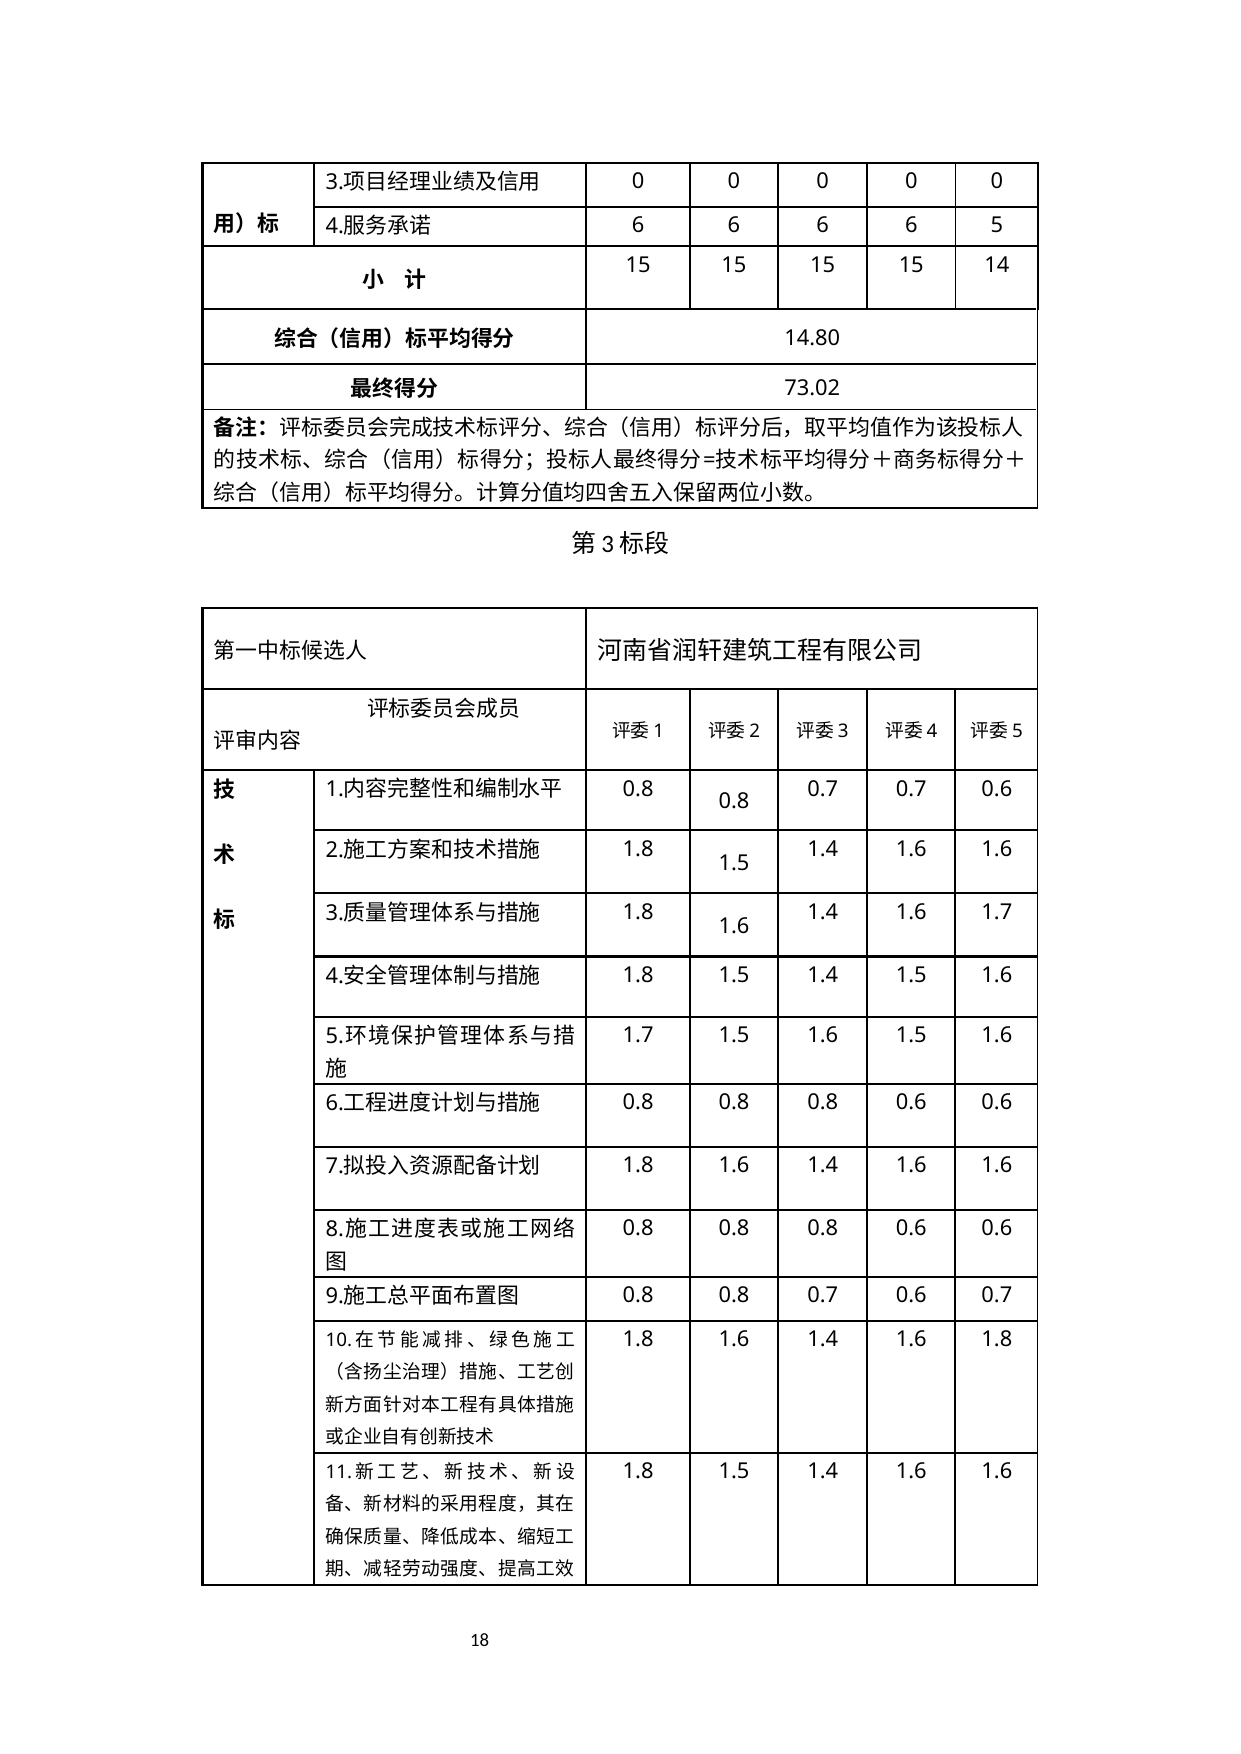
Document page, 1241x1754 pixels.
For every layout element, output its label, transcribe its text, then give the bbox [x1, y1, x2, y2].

table_cell 6 [868, 208, 955, 245]
table_cell 4.服务承诺 [315, 208, 585, 245]
table_cell 最终得分 [204, 365, 585, 409]
table_cell 0.6 [956, 1085, 1037, 1146]
table_cell 1.5 [691, 958, 777, 1016]
table_cell 15 [587, 247, 689, 308]
table_cell 技 术 标 [204, 771, 313, 1584]
table_cell 0.7 [868, 771, 954, 829]
table_cell 7.拟投入资源配备计划 [315, 1148, 585, 1209]
table_cell 14.80 [587, 308, 1037, 363]
table_cell 1.4 [779, 1322, 866, 1452]
table_cell 0.7 [956, 1278, 1037, 1319]
table_cell 1.5 [868, 1018, 954, 1083]
table_cell 1.7 [956, 894, 1037, 955]
table_cell 1.6 [868, 1322, 954, 1452]
table_cell 0.8 [691, 771, 777, 829]
table_cell 1.6 [868, 1148, 954, 1209]
table_cell 1.6 [691, 1322, 777, 1452]
table_cell 1.5 [691, 831, 777, 892]
table_cell 1.6 [868, 894, 954, 955]
table_cell 1.6 [956, 831, 1037, 892]
table_cell 9.施工总平面布置图 [315, 1278, 585, 1319]
table_cell 1.6 [956, 958, 1037, 1016]
table_cell 1.8 [956, 1322, 1037, 1452]
table_cell 0 [868, 164, 955, 206]
table_cell 0.8 [779, 1211, 866, 1276]
table_cell 备注：评标委员会完成技术标评分、综合（信用）标评分后，取平均值作为该投标人的技术标、综合（信用）标得分；投标人最终得分=技术标平均得分＋商务标得分＋综合（信用）标平均得分。计算分值均四舍五入保留两位小数。 [204, 409, 1037, 507]
table_cell 1.6 [691, 1148, 777, 1209]
table_cell 0.6 [868, 1278, 954, 1319]
table_cell 0.8 [587, 771, 689, 829]
table_cell 10.在节能减排、绿色施工（含扬尘治理）措施、工艺创新方面针对本工程有具体措施或企业自有创新技术 [315, 1322, 585, 1452]
table_cell 4.安全管理体制与措施 [315, 958, 585, 1016]
table_cell 14 [956, 247, 1037, 308]
table_cell 0.7 [779, 1278, 866, 1319]
table_cell 0.8 [587, 1211, 689, 1276]
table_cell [315, 1454, 585, 1584]
table_cell 1.7 [587, 1018, 689, 1083]
table_cell 0 [779, 164, 866, 206]
table_cell 0.6 [868, 1211, 954, 1276]
table_cell 评委3 [779, 690, 866, 769]
list 第3标段 [187, 509, 1053, 574]
table_cell 0.8 [587, 1278, 689, 1319]
table_cell 15 [691, 247, 777, 308]
table_cell 0.8 [691, 1085, 777, 1146]
table_cell 1.4 [779, 894, 866, 955]
table_cell 1.6 [779, 1018, 866, 1083]
table_cell 1.6 [956, 1148, 1037, 1209]
table_cell 8.施工进度表或施工网络图 [315, 1211, 585, 1276]
table_cell 0.6 [956, 771, 1037, 829]
table_cell 0.6 [868, 1085, 954, 1146]
table_cell 6 [691, 208, 777, 245]
table_cell 1.4 [779, 1454, 866, 1584]
table_cell 评委1 [587, 690, 689, 769]
table_cell 1.6 [691, 894, 777, 955]
table_cell 1.6 [868, 1454, 954, 1584]
table_cell 1.8 [587, 1148, 689, 1209]
table_cell 3.项目经理业绩及信用 [315, 164, 585, 206]
table_cell 1.8 [587, 958, 689, 1016]
table_cell 0.7 [779, 771, 866, 829]
table_cell 1.6 [868, 831, 954, 892]
table_cell 1.8 [587, 1454, 689, 1584]
table_header 河南省润轩建筑工程有限公司 [587, 609, 1037, 688]
table_cell 1.5 [691, 1018, 777, 1083]
table_header 第一中标候选人 [204, 609, 585, 688]
table_cell 1.6 [956, 1454, 1037, 1584]
table_cell 评标委员会成员 评审内容 [204, 690, 585, 769]
table_cell 1.5 [868, 958, 954, 1016]
table_cell 0.8 [691, 1278, 777, 1319]
table_cell 6 [779, 208, 866, 245]
table_cell 6 [587, 208, 689, 245]
table_cell 评委4 [868, 690, 954, 769]
table_cell 15 [779, 247, 866, 308]
table_cell 5.环境保护管理体系与措施 [315, 1018, 585, 1083]
table_cell 小 计 [204, 247, 585, 308]
table_cell 15 [868, 247, 955, 308]
table_cell 1.8 [587, 831, 689, 892]
table_cell 综合（信用）标平均得分 [204, 310, 585, 363]
table_cell 0.8 [587, 1085, 689, 1146]
table_cell 2.施工方案和技术措施 [315, 831, 585, 892]
table_cell 0.8 [779, 1085, 866, 1146]
table_cell 6.工程进度计划与措施 [315, 1085, 585, 1146]
table_cell 0 [587, 164, 689, 206]
table_cell 评委2 [691, 690, 777, 769]
table_cell 1.8 [587, 1322, 689, 1452]
table_cell 0 [956, 164, 1037, 206]
table_cell 1.8 [587, 894, 689, 955]
table_cell 1.5 [691, 1454, 777, 1584]
table_cell 0.8 [691, 1211, 777, 1276]
table_cell 0.6 [956, 1211, 1037, 1276]
table_cell 1.4 [779, 958, 866, 1016]
table_cell 1.4 [779, 1148, 866, 1209]
table_cell 1.内容完整性和编制水平 [315, 771, 585, 829]
table_cell 3.质量管理体系与措施 [315, 894, 585, 955]
table_cell 73.02 [587, 363, 1037, 409]
table_cell 1.4 [779, 831, 866, 892]
table_cell 0 [691, 164, 777, 206]
table_cell 1.6 [956, 1018, 1037, 1083]
table_cell 评委5 [956, 690, 1037, 769]
table_cell 5 [956, 208, 1037, 245]
